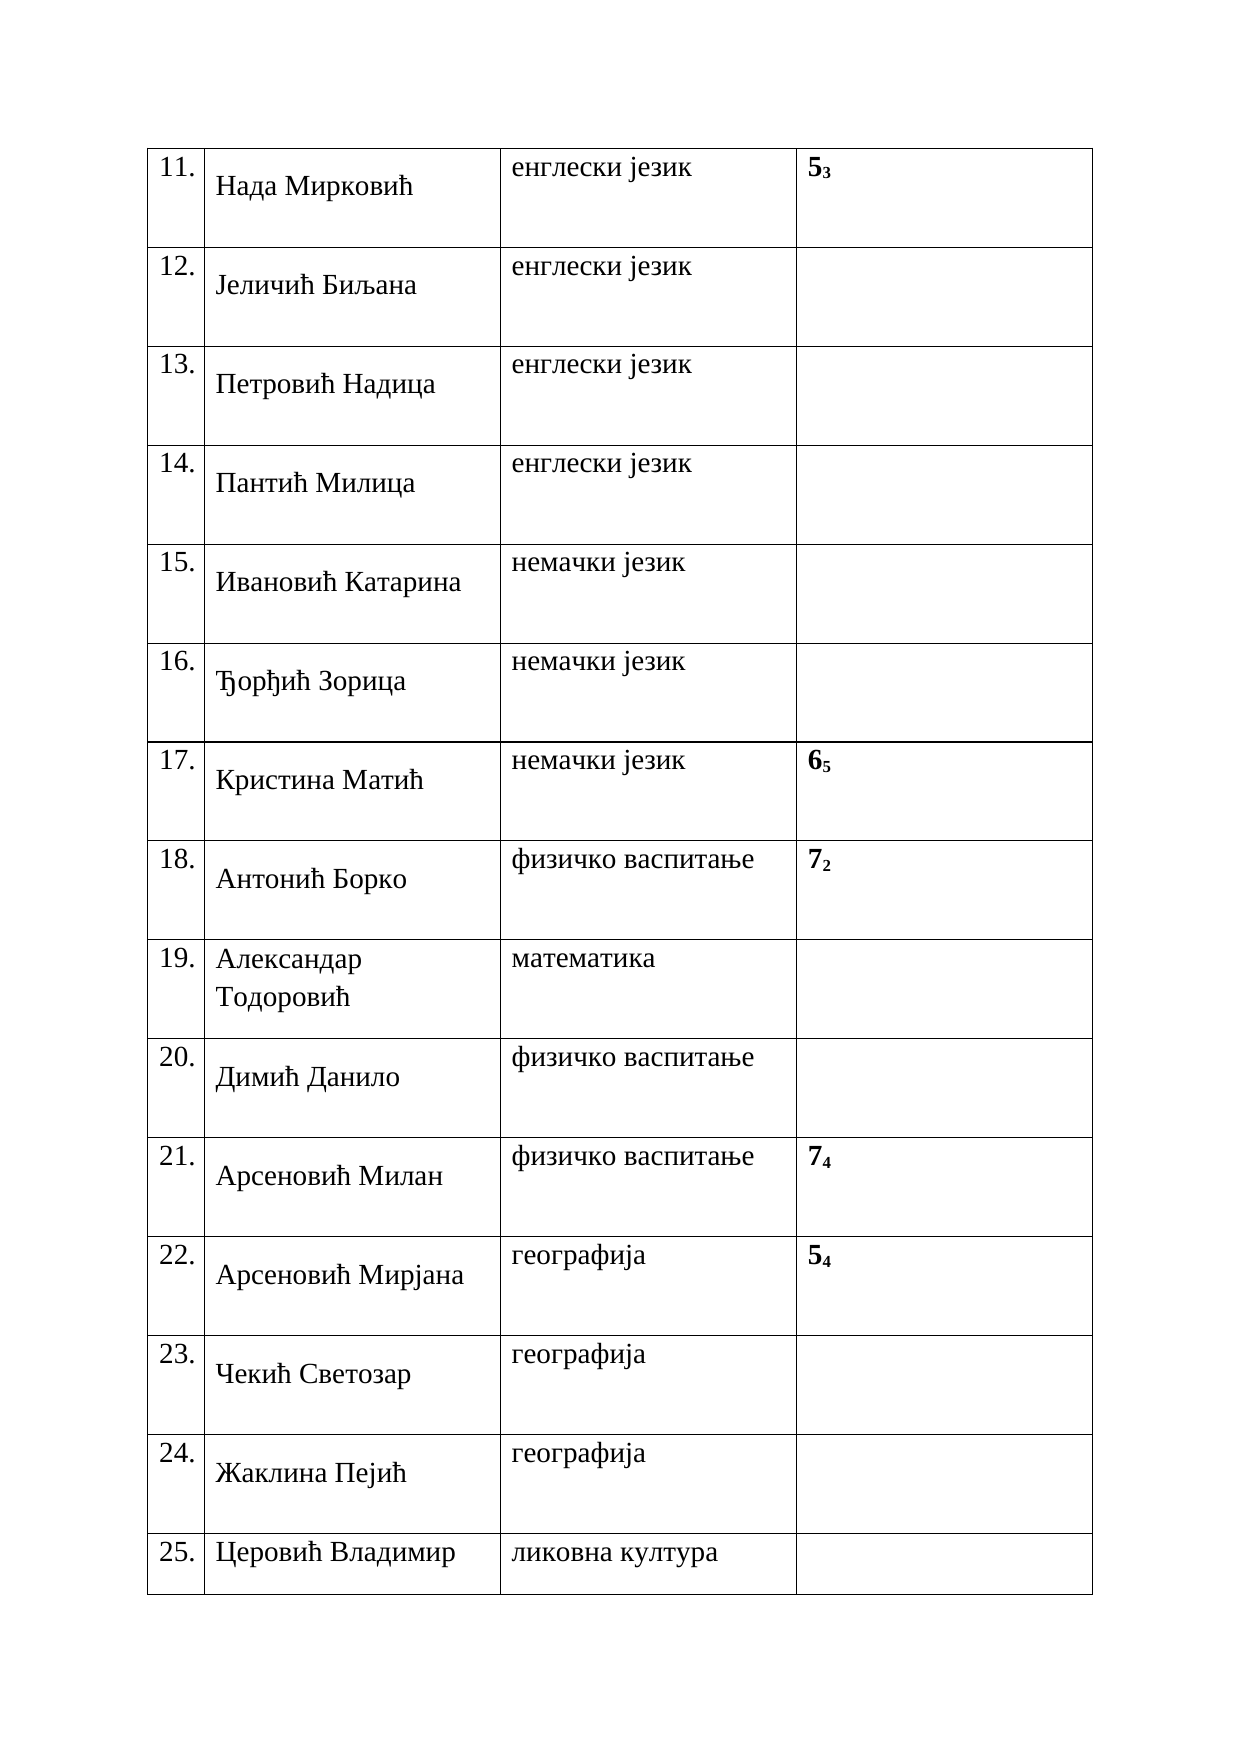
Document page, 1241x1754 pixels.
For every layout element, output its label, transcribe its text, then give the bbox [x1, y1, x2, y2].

table_cell [148, 1534, 204, 1593]
table_cell Александар Тодоровић [205, 940, 500, 1038]
table_cell географија [501, 1336, 796, 1434]
table_cell [797, 1435, 1092, 1533]
table_cell физичко васпитање [501, 1039, 796, 1137]
table_cell Кристина Матић [205, 743, 500, 840]
table_cell немачки језик [501, 545, 796, 642]
table_cell математика [501, 940, 796, 1038]
table_cell [797, 347, 1092, 444]
table_cell [148, 446, 204, 543]
table_cell [148, 841, 204, 939]
table_cell физичко васпитање [501, 1138, 796, 1236]
table_cell [148, 940, 204, 1038]
table_cell [797, 644, 1092, 741]
table_cell [797, 446, 1092, 543]
table_cell енглески језик [501, 446, 796, 543]
table_cell Ивановић Катарина [205, 545, 500, 642]
table_cell [148, 1336, 204, 1434]
table_cell Нада Мирковић [205, 149, 500, 247]
table_cell енглески језик [501, 149, 796, 247]
table_cell [148, 1039, 204, 1137]
table_cell Жаклина Пејић [205, 1435, 500, 1533]
table_cell Ђорђић Зорица [205, 644, 500, 741]
table_cell географија [501, 1435, 796, 1533]
table_cell [797, 940, 1092, 1038]
table_cell [148, 1138, 204, 1236]
table_cell [148, 644, 204, 741]
table_cell [797, 1336, 1092, 1434]
table_cell [148, 1435, 204, 1533]
table_cell [148, 545, 204, 642]
table_cell 53 [797, 149, 1092, 247]
table_cell Чекић Светозар [205, 1336, 500, 1434]
table_cell Арсеновић Мирјана [205, 1237, 500, 1335]
table_cell 65 [797, 743, 1092, 840]
table_cell Пантић Милица [205, 446, 500, 543]
table_cell 72 [797, 841, 1092, 939]
table_cell [148, 149, 204, 247]
table_cell ликовна култура [501, 1534, 796, 1593]
table_cell [797, 248, 1092, 346]
table_cell географија [501, 1237, 796, 1335]
table_cell Церовић Владимир [205, 1534, 500, 1593]
table_cell енглески језик [501, 248, 796, 346]
table_cell [797, 1534, 1092, 1593]
table_cell немачки језик [501, 644, 796, 741]
table_cell 74 [797, 1138, 1092, 1236]
table_cell Петровић Надица [205, 347, 500, 444]
table_cell [148, 248, 204, 346]
table_cell физичко васпитање [501, 841, 796, 939]
table_cell [797, 545, 1092, 642]
table_cell 54 [797, 1237, 1092, 1335]
table_cell Јеличић Биљана [205, 248, 500, 346]
table_cell [148, 1237, 204, 1335]
table_cell Антонић Борко [205, 841, 500, 939]
table_cell Димић Данило [205, 1039, 500, 1137]
table_cell Арсеновић Милан [205, 1138, 500, 1236]
table_cell немачки језик [501, 743, 796, 840]
table_cell [797, 1039, 1092, 1137]
table_cell енглески језик [501, 347, 796, 444]
table_cell [148, 743, 204, 840]
table_cell [148, 347, 204, 444]
